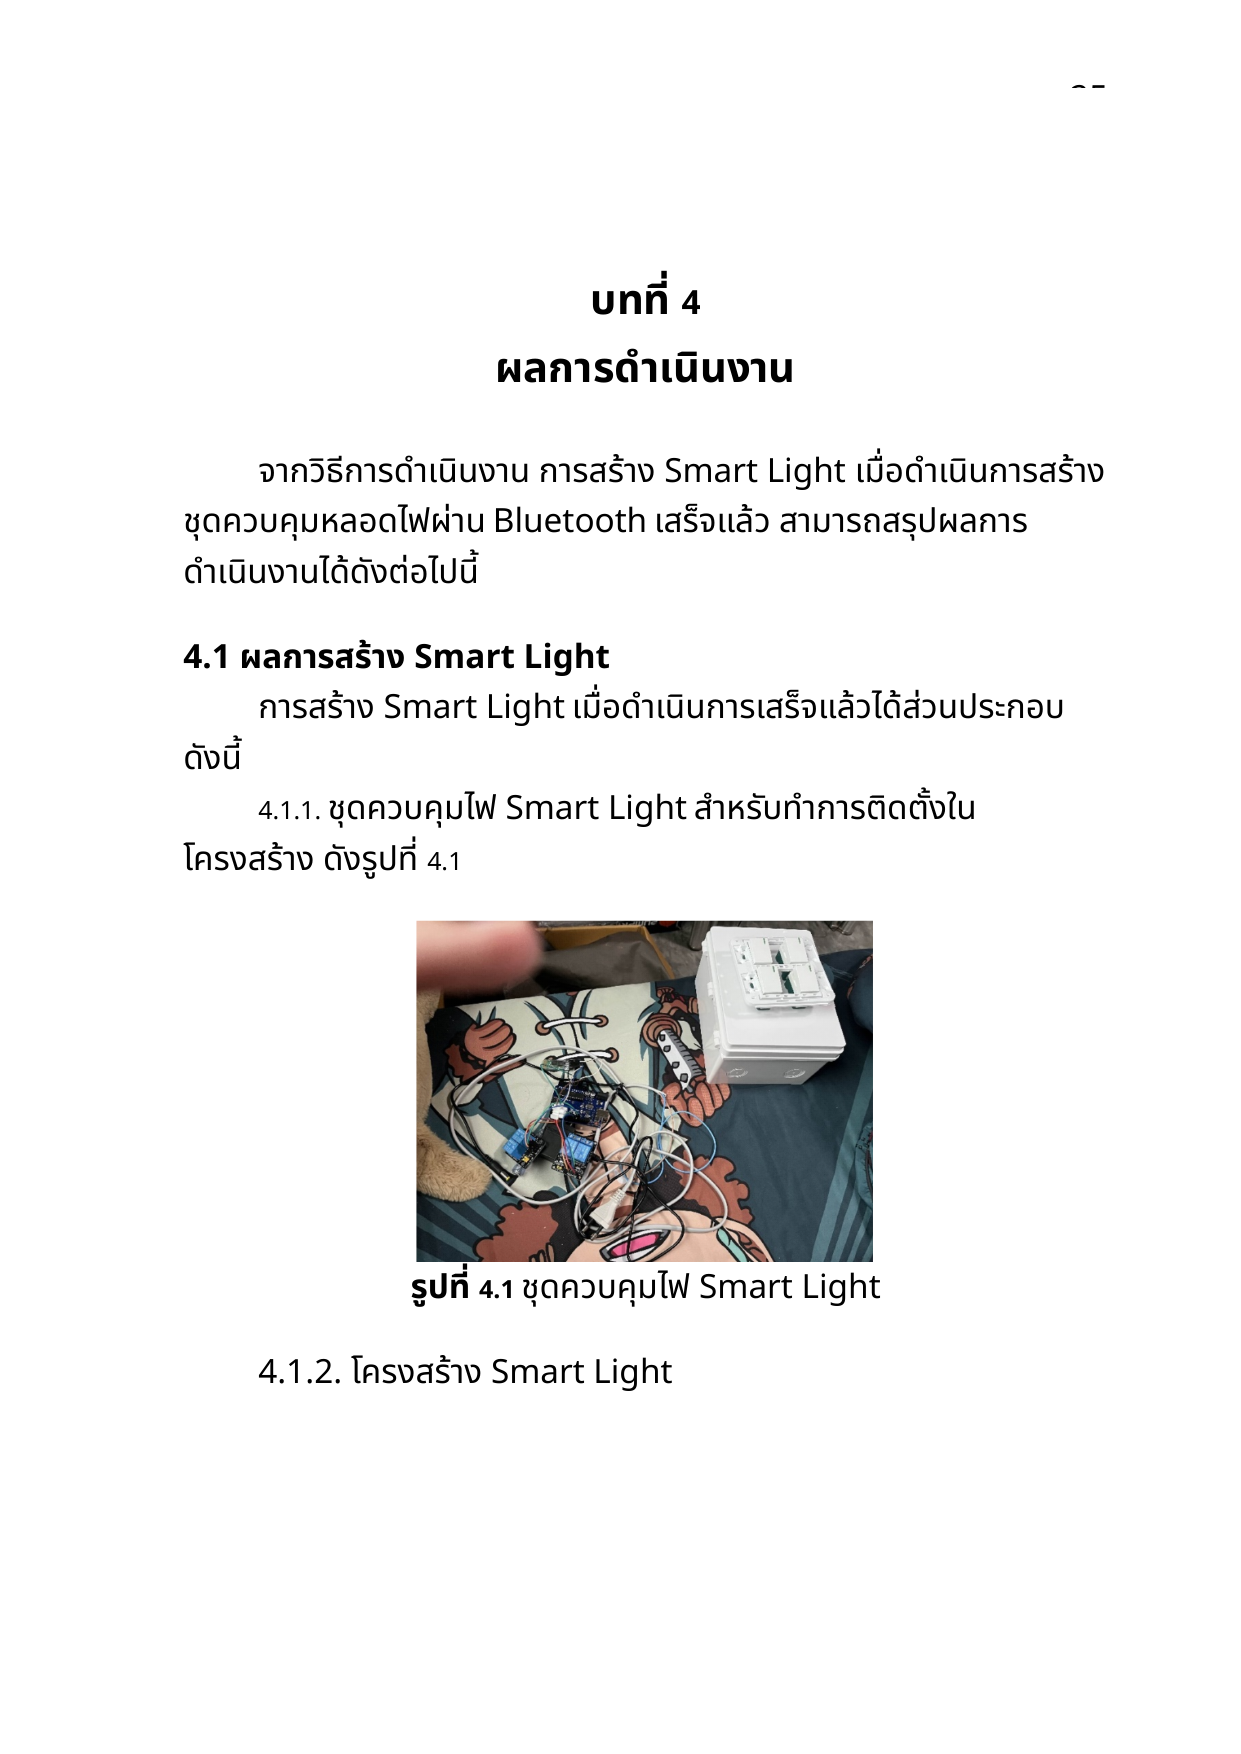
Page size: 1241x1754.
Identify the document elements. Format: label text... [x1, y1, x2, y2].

text ผลการดำเนินงาน [183, 338, 1108, 401]
text บทที่ 4 [183, 270, 1108, 333]
text 4.1 ผลการสร้าง Smart Light [183, 632, 1108, 683]
text จากวิธีการดำเนินงาน การสร้าง Smart Light เมื่อดำเนินการสร้างชุดควบคุมหลอดไฟผ่านBluetooth เสร็จแล้ว สามารถสรุปผลการดำเนินงานได้ดังต่อไปนี้ [183, 447, 1108, 598]
text รูปที่ 4.1 ชุดควบคุมไฟ Smart Light [183, 1263, 1108, 1314]
text 4.1.1. ชุดควบคุมไฟ Smart Light สำหรับทำการติดตั้งในโครงสร้าง ดังรูปที่ 4.1 [183, 784, 1108, 885]
text 4.1.2. โครงสร้าง Smart Light [183, 1348, 1108, 1398]
text การสร้าง Smart Light เมื่อดำเนินการเสร็จแล้วได้ส่วนประกอบดังนี้ [183, 683, 1108, 784]
picture [417, 921, 872, 1262]
